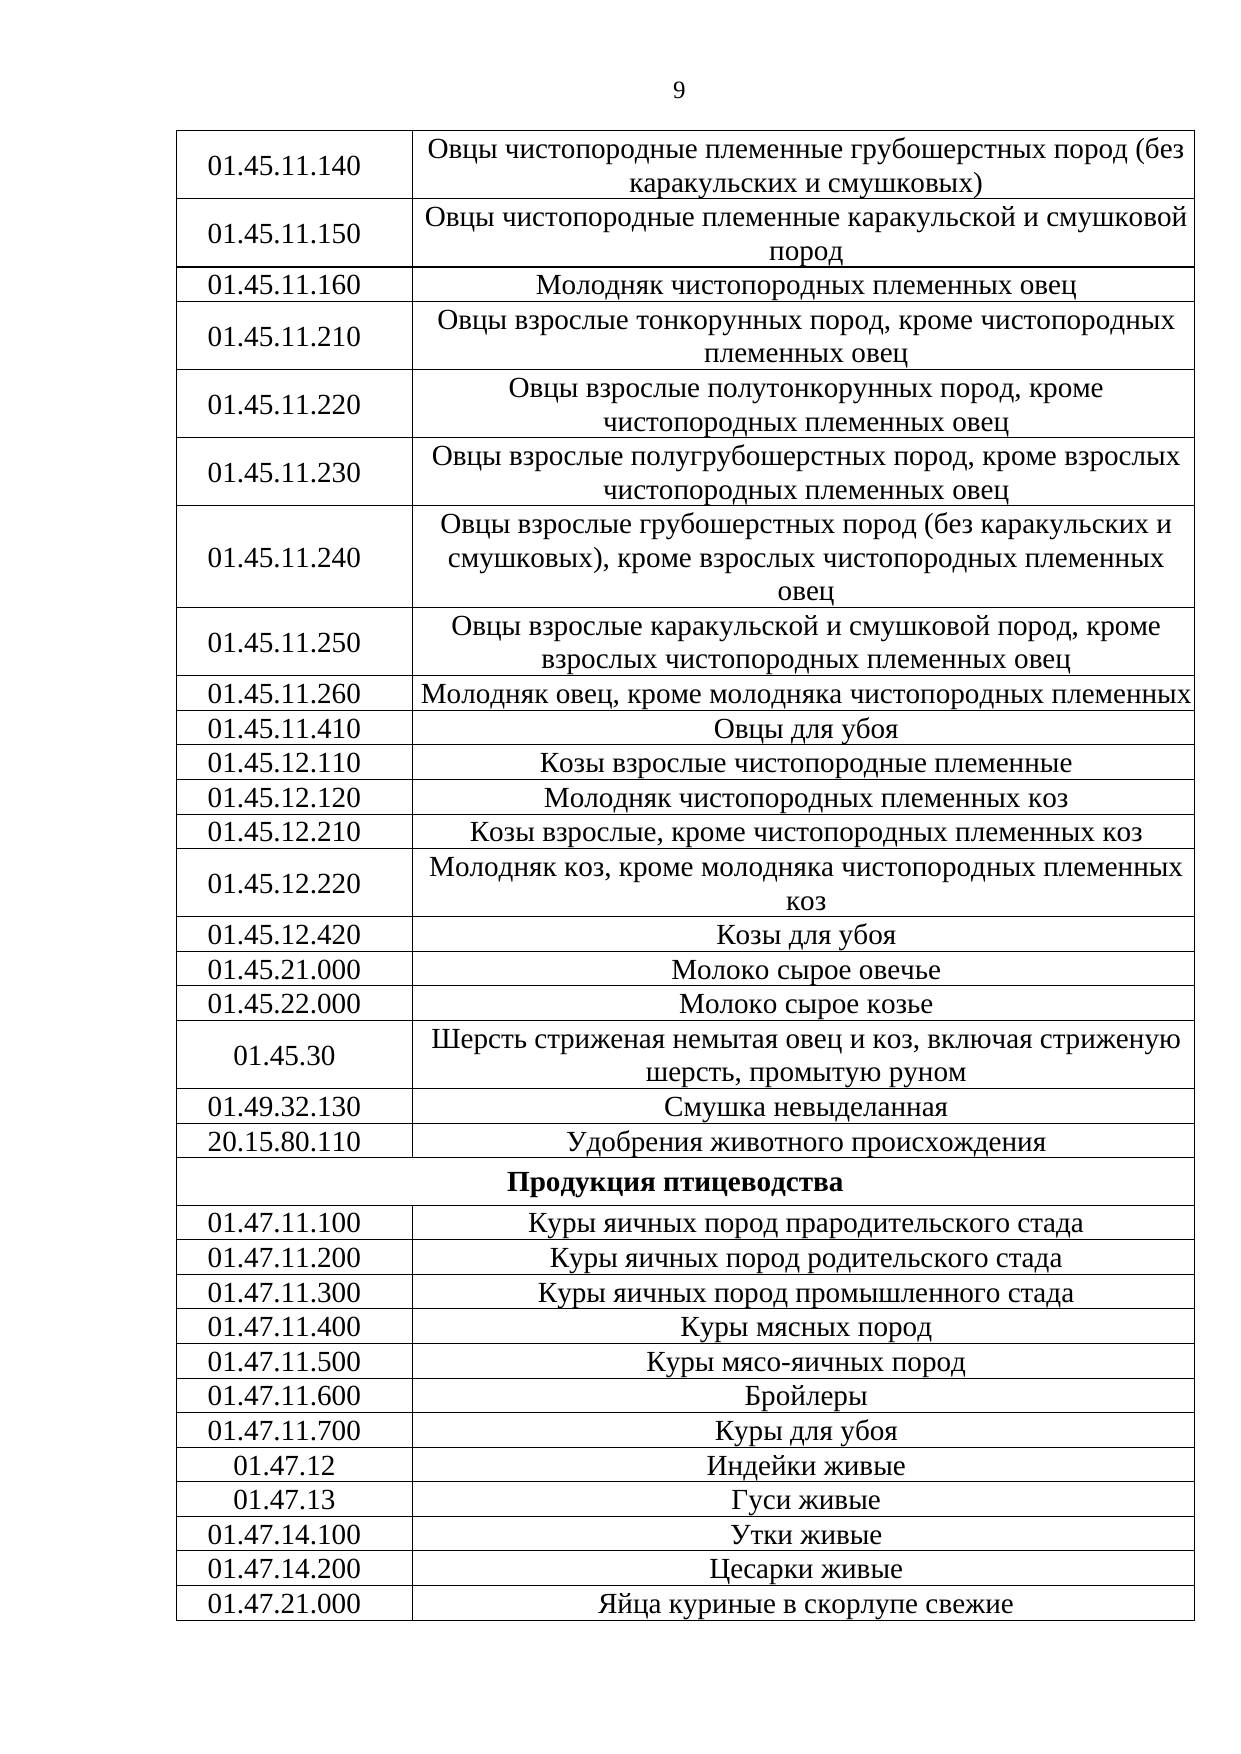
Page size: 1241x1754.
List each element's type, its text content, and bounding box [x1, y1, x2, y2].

table_cell Утки живые [413, 1517, 1194, 1550]
table_cell 01.47.11.500 [177, 1344, 412, 1377]
table_cell 01.47.11.600 [177, 1379, 412, 1412]
table_cell 01.47.12 [177, 1448, 412, 1481]
table_cell 01.45.11.260 [177, 676, 412, 710]
table_cell 01.45.11.220 [177, 370, 412, 437]
table_cell Овцы взрослые полутонкорунных пород, кроме чистопородных племенных овец [413, 370, 1194, 437]
table_cell 01.45.11.160 [177, 268, 412, 301]
table_cell Молодняк чистопородных племенных коз [413, 780, 1194, 813]
table_cell 01.45.11.250 [177, 608, 412, 675]
table_cell Продукция птицеводства [177, 1158, 1194, 1204]
table_cell 01.47.11.100 [177, 1206, 412, 1239]
table_cell Куры для убоя [413, 1413, 1194, 1447]
table_cell Овцы чистопородные племенные каракульской и смушковой пород [413, 199, 1194, 266]
table_cell 01.45.11.230 [177, 438, 412, 505]
table_cell 01.47.11.300 [177, 1275, 412, 1308]
table_cell 01.47.14.200 [177, 1551, 412, 1585]
table_cell 01.47.11.700 [177, 1413, 412, 1447]
table_cell 01.45.11.150 [177, 199, 412, 266]
table_cell 01.47.14.100 [177, 1517, 412, 1550]
table_cell 01.47.21.000 [177, 1586, 412, 1619]
table_cell Шерсть стриженая немытая овец и коз, включая стриженую шерсть, промытую руном [413, 1021, 1194, 1088]
table_cell Куры яичных пород промышленного стада [413, 1275, 1194, 1308]
table_cell Молодняк коз, кроме молодняка чистопородных племенных коз [413, 849, 1194, 916]
table_cell Козы для убоя [413, 917, 1194, 951]
table_cell Овцы для убоя [413, 711, 1194, 744]
table_cell Бройлеры [413, 1379, 1194, 1412]
table_cell 20.15.80.110 [177, 1124, 412, 1157]
table_cell Смушка невыделанная [413, 1089, 1194, 1123]
table_cell 01.45.11.240 [177, 506, 412, 607]
table_cell 01.45.12.110 [177, 745, 412, 779]
table_cell 01.45.21.000 [177, 952, 412, 985]
table_cell Куры мясных пород [413, 1309, 1194, 1343]
table_cell Яйца куриные в скорлупе свежие [413, 1586, 1194, 1619]
table_cell 01.45.22.000 [177, 986, 412, 1020]
table_cell 01.47.11.200 [177, 1240, 412, 1274]
table_cell 01.45.12.220 [177, 849, 412, 916]
table_cell Цесарки живые [413, 1551, 1194, 1585]
table_header Овцы чистопородные племенные грубошерстных пород (без каракульских и смушковых) [413, 131, 1194, 198]
table_cell Молодняк чистопородных племенных овец [413, 268, 1194, 301]
table_cell Овцы взрослые тонкорунных пород, кроме чистопородных племенных овец [413, 302, 1194, 369]
table_cell Овцы взрослые полугрубошерстных пород, кроме взрослых чистопородных племенных овец [413, 438, 1194, 505]
table_cell Молоко сырое козье [413, 986, 1194, 1020]
table_cell 01.45.12.120 [177, 780, 412, 813]
table_cell Куры мясо-яичных пород [413, 1344, 1194, 1377]
table_cell 01.45.12.210 [177, 815, 412, 848]
table_cell 01.45.30 [177, 1021, 412, 1088]
table_cell Удобрения животного происхождения [413, 1124, 1194, 1157]
table_cell Куры яичных пород родительского стада [413, 1240, 1194, 1274]
table_cell Куры яичных пород прародительского стада [413, 1206, 1194, 1239]
table_cell 01.49.32.130 [177, 1089, 412, 1123]
table_cell Овцы взрослые грубошерстных пород (без каракульских и смушковых), кроме взрослых чистопородных племенных овец [413, 506, 1194, 607]
table_cell 01.47.11.400 [177, 1309, 412, 1343]
table_cell Козы взрослые чистопородные племенные [413, 745, 1194, 779]
table_cell Индейки живые [413, 1448, 1194, 1481]
table_cell 01.45.12.420 [177, 917, 412, 951]
table_header 01.45.11.140 [177, 131, 412, 198]
table_cell 01.45.11.210 [177, 302, 412, 369]
table_cell Молоко сырое овечье [413, 952, 1194, 985]
table_cell 01.45.11.410 [177, 711, 412, 744]
table_cell Молодняк овец, кроме молодняка чистопородных племенных [413, 676, 1194, 710]
table_cell Овцы взрослые каракульской и смушковой пород, кроме взрослых чистопородных племенных овец [413, 608, 1194, 675]
table_cell Гуси живые [413, 1482, 1194, 1516]
table_cell Козы взрослые, кроме чистопородных племенных коз [413, 815, 1194, 848]
table_cell 01.47.13 [177, 1482, 412, 1516]
